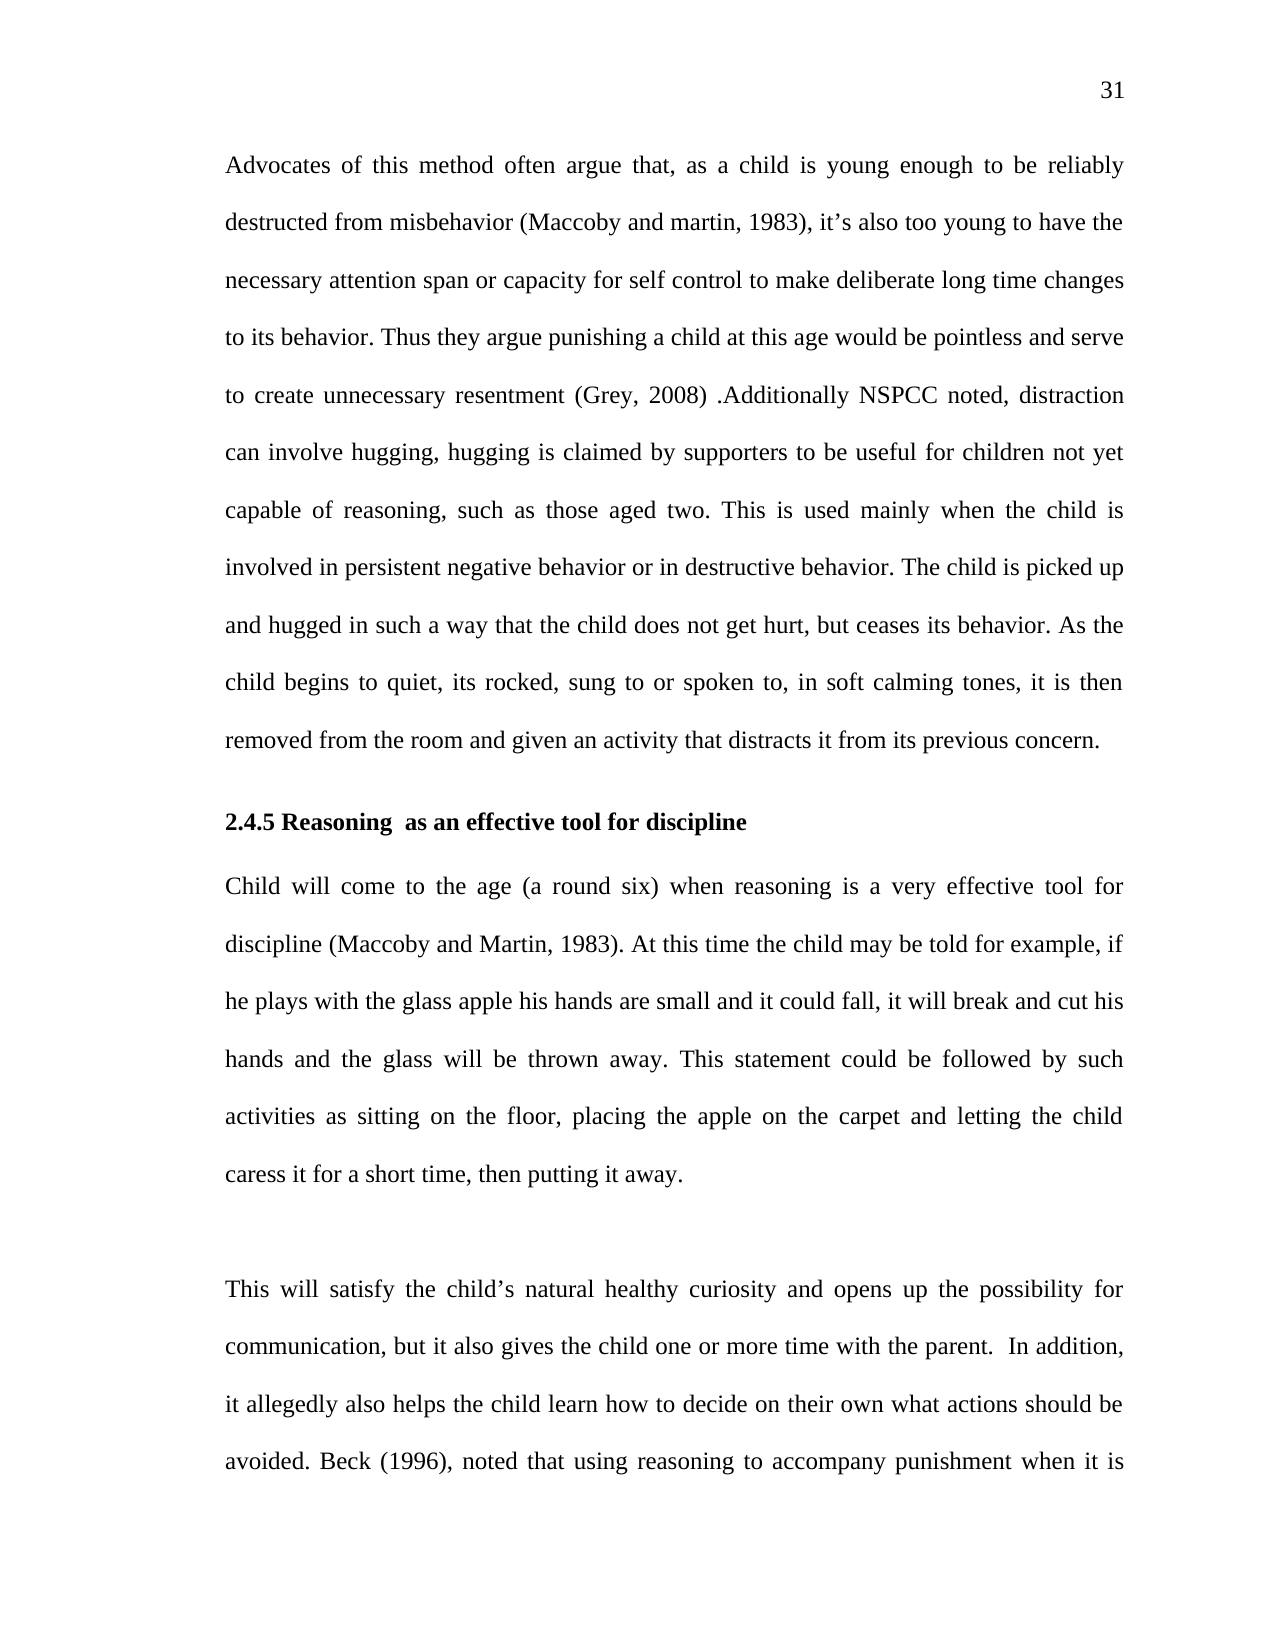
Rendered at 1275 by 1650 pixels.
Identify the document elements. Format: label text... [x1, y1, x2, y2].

text Child will come to the age (a round six) when reasoning is a very effective tool for discipline (Maccoby and Martin, 1983). At this time the child may be told for example, if he plays with the glass apple his hands are small and it could fall, it will break and cut his hands and the glass will be thrown away. This statement could be followed by such activities as sitting on the floor, placing the apple on the carpet and letting the child caress it for a short time, then putting it away. [225, 871, 1125, 1187]
subtitle 2.4.5 Reasoning as an effective tool for discipline [225, 807, 1125, 836]
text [225, 1274, 1125, 1475]
text Advocates of this method often argue that, as a child is young enough to be reliably destructed from misbehavior (Maccoby and martin, 1983), it’s also too young to have the necessary attention span or capacity for self control to make deliberate long time changes to its behavior. Thus they argue punishing a child at this age would be pointless and serve to create unnecessary resentment (Grey, 2008) .Additionally NSPCC noted, distraction can involve hugging, hugging is claimed by supporters to be useful for children not yet capable of reasoning, such as those aged two. This is used mainly when the child is involved in persistent negative behavior or in destructive behavior. The child is picked up and hugged in such a way that the child does not get hurt, but ceases its behavior. As the child begins to quiet, its rocked, sung to or spoken to, in soft calming tones, it is then removed from the room and given an activity that distracts it from its previous concern. [225, 150, 1125, 754]
